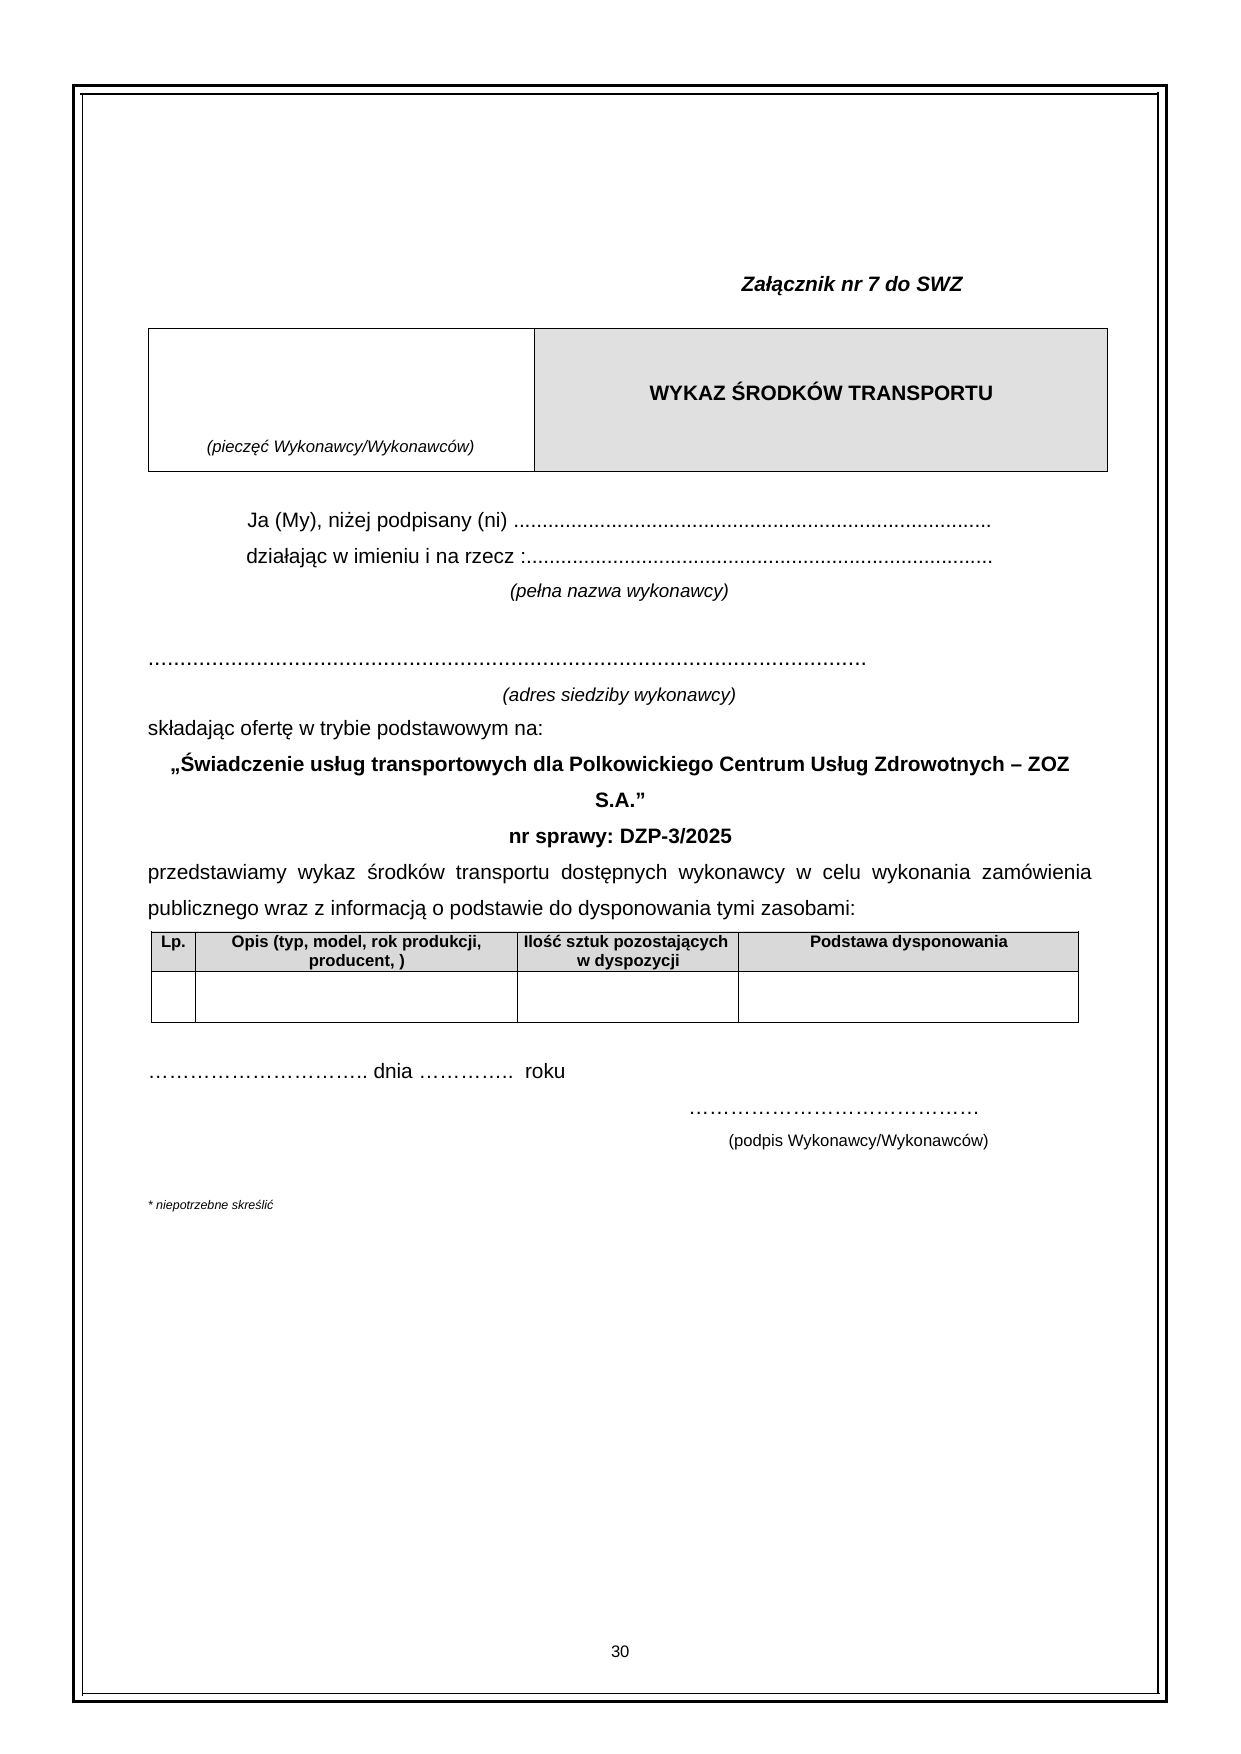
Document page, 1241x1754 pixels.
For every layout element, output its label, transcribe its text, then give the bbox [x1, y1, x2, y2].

text (podpis Wykonawcy/Wykonawców) [148, 1130, 1092, 1149]
text składając ofertę w trybie podstawowym na: [148, 716, 1092, 740]
table_cell [152, 972, 195, 1022]
text ................................................................................................................. [148, 644, 1092, 670]
table_cell [518, 972, 738, 1022]
table_cell [196, 972, 517, 1022]
text „Świadczenie usług transportowych dla Polkowickiego Centrum Usług Zdrowotnych – ZOZ S.A.” [148, 752, 1092, 812]
table_header (pieczęć Wykonawcy/Wykonawców) [149, 329, 534, 471]
text …………………………………… [148, 1094, 1092, 1118]
text Załącznik nr 7 do SWZ [736, 272, 1092, 296]
table_header Ilość sztuk pozostających w dyspozycji [518, 933, 738, 971]
table_header WYKAZ ŚRODKÓW TRANSPORTU [535, 329, 1107, 471]
text (adres siedziby wykonawcy) [148, 683, 1092, 705]
text ………………………….. dnia ………….. roku [148, 1058, 1092, 1082]
table_header Podstawa dysponowania [739, 933, 1078, 971]
text nr sprawy: DZP-3/2025 [148, 823, 1093, 847]
table_header Opis (typ, model, rok produkcji, producent, ) [196, 933, 517, 971]
text przedstawiamy wykaz środków transportu dostępnych wykonawcy w celu wykonania zamówienia publicznego wraz z informacją o podstawie do dysponowania tymi zasobami: [148, 859, 1092, 919]
table_cell [739, 972, 1078, 1022]
text działając w imieniu i na rzecz :................................................................................. [148, 543, 1092, 567]
text * niepotrzebne skreślić [148, 1197, 1092, 1212]
text Ja (My), niżej podpisany (ni) ................................................................................... [148, 507, 1092, 531]
table_header Lp. [152, 933, 195, 971]
text (pełna nazwa wykonawcy) [148, 579, 1092, 601]
